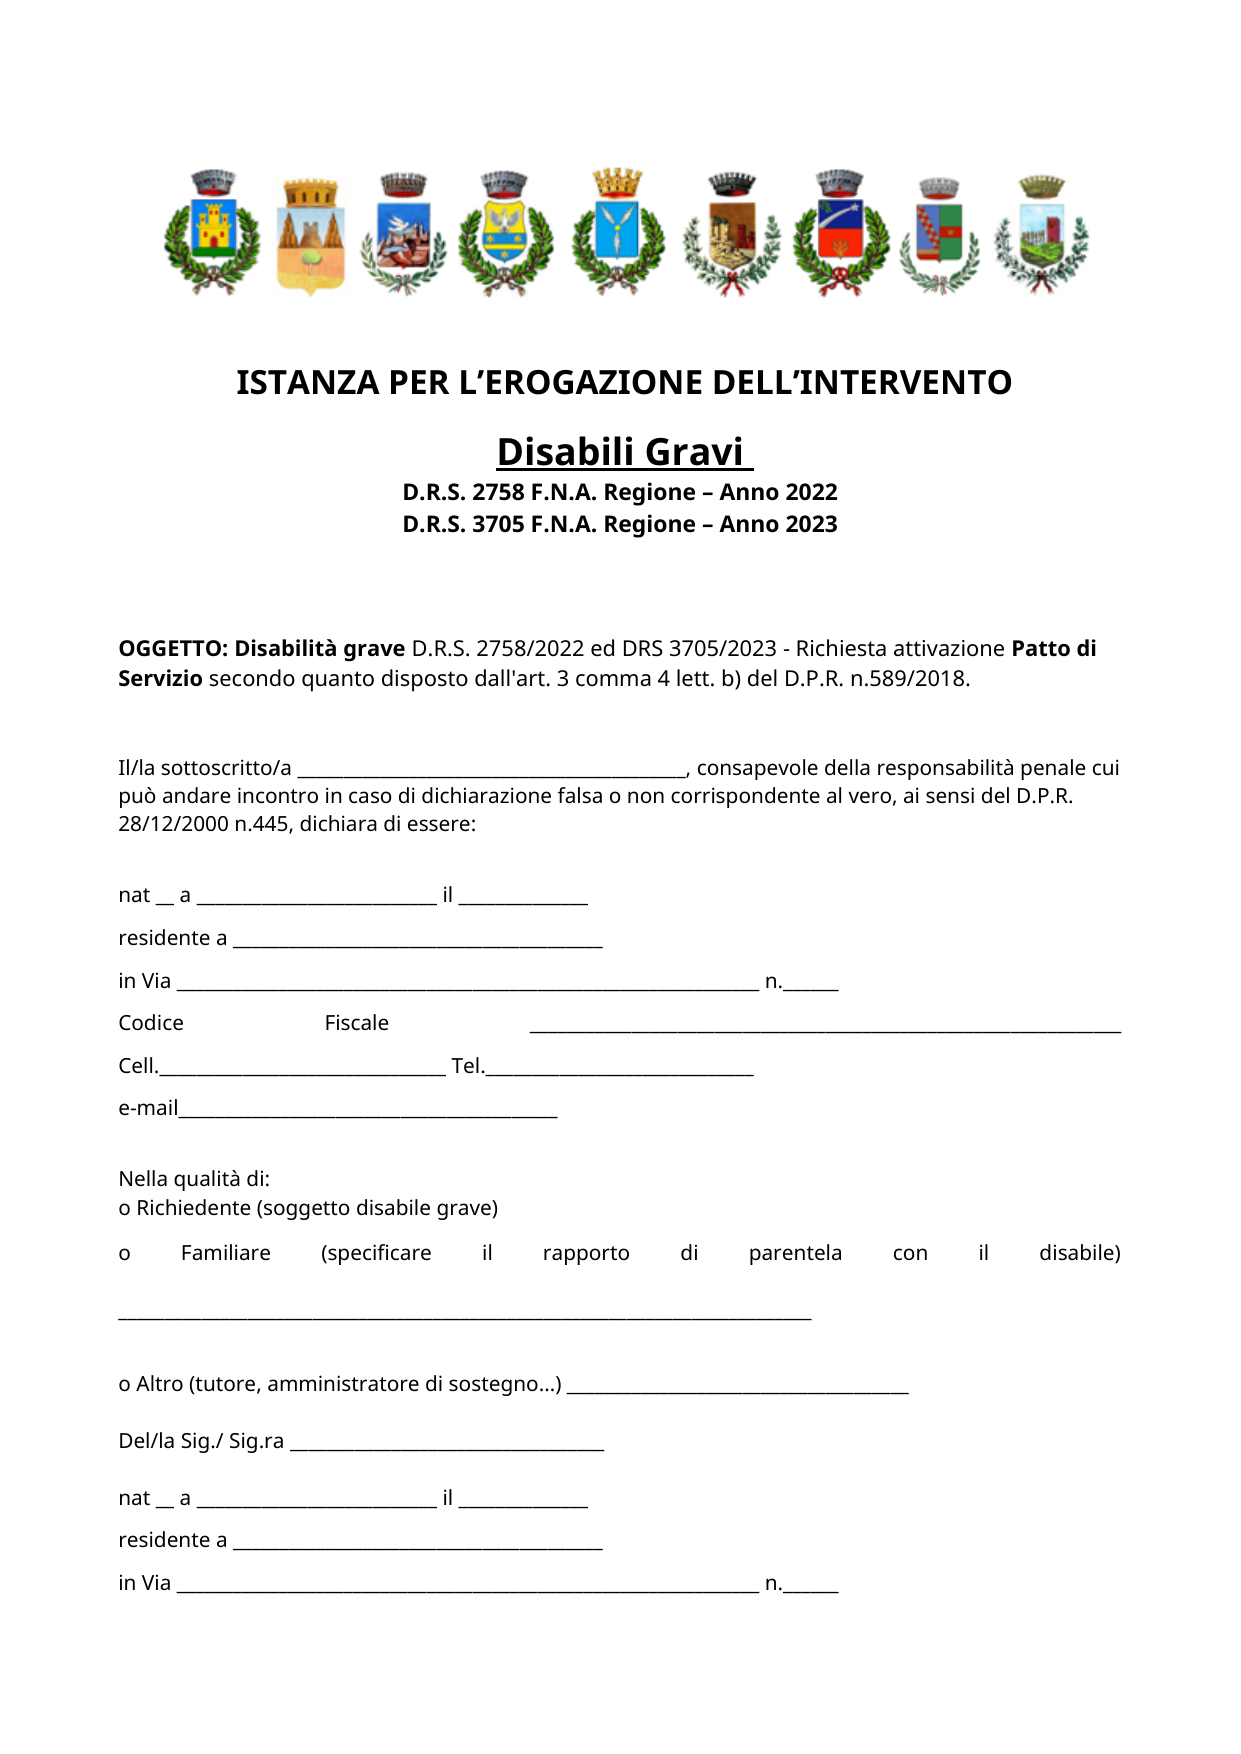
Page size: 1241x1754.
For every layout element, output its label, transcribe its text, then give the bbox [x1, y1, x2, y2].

text D.R.S. 2758 F.N.A. Regione – Anno 2022 [118, 476, 1122, 508]
text Il/la sottoscritto/a __________________________________________, consapevole della responsabilità penale cui può andare incontro in caso di dichiarazione falsa o non corrispondente al vero, ai sensi del D.P.R. 28/12/2000 n.445, dichiara di essere: [118, 753, 1122, 838]
text residente a ________________________________________ [118, 923, 1122, 952]
text o Richiedente (soggetto disabile grave) [118, 1193, 1122, 1221]
text nat __ a __________________________ il ______________ [118, 1483, 1122, 1511]
text nat __ a __________________________ il ______________ [118, 881, 1122, 909]
text o Familiare (specificare il rapporto di parentela con il disabile) ___________________________________________________________________________ [118, 1238, 1122, 1324]
text D.R.S. 3705 F.N.A. Regione – Anno 2023 [118, 508, 1122, 539]
text in Via _______________________________________________________________ n.______ [118, 1568, 1122, 1596]
picture [127, 157, 1114, 307]
text OGGETTO: Disabilità grave D.R.S. 2758/2022 ed DRS 3705/2023 - Richiesta attivazione Patto di Servizio secondo quanto disposto dall'art. 3 comma 4 lett. b) del D.P.R. n.589/2018. [118, 633, 1122, 693]
text o Altro (tutore, amministratore di sostegno…) _____________________________________ [118, 1369, 1122, 1397]
text Disabili Gravi [118, 425, 1122, 476]
text Codice Fiscale ________________________________________________________________ Cell._______________________________ Tel._____________________________ [118, 1008, 1122, 1079]
text ISTANZA PER L’EROGAZIONE DELL’INTERVENTO [118, 359, 1122, 404]
text residente a ________________________________________ [118, 1525, 1122, 1554]
text Nella qualità di: [118, 1164, 1122, 1193]
text in Via _______________________________________________________________ n.______ [118, 966, 1122, 994]
text Del/la Sig./ Sig.ra __________________________________ [118, 1426, 1122, 1454]
text e-mail_________________________________________ [118, 1093, 1122, 1122]
